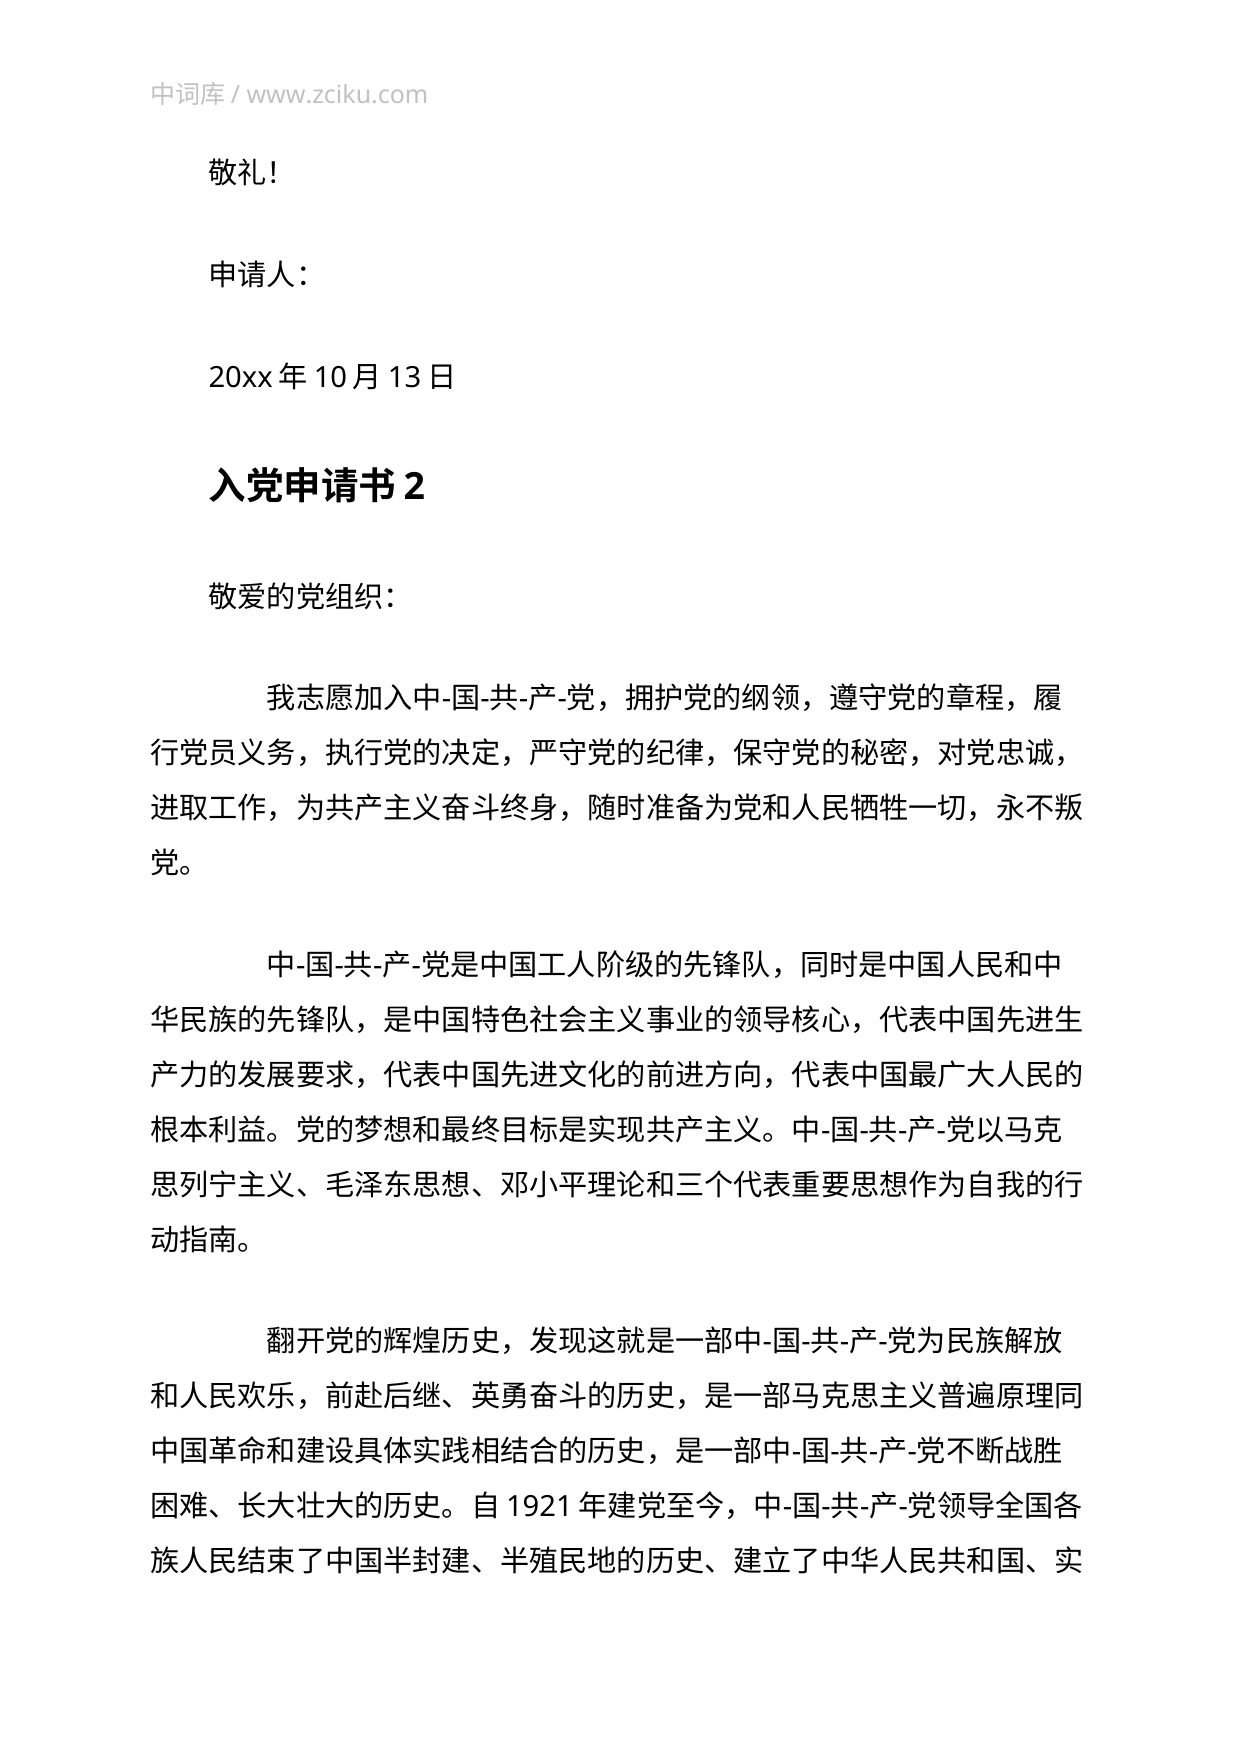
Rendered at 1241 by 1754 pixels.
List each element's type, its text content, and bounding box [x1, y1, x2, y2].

text 敬礼！ [150, 150, 1090, 192]
text 申请人： [150, 252, 1090, 294]
text 敬爱的党组织： [150, 573, 1090, 615]
text 20xx年10月13日 [150, 353, 1090, 396]
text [150, 1318, 1090, 1580]
text 我志愿加入中-国-共-产-党，拥护党的纲领，遵守党的章程，履行党员义务，执行党的决定，严守党的纪律，保守党的秘密，对党忠诚，进取工作，为共产主义奋斗终身，随时准备为党和人民牺牲一切，永不叛党。 [150, 675, 1090, 882]
text 入党申请书2 [150, 456, 1090, 510]
text 中-国-共-产-党是中国工人阶级的先锋队，同时是中国人民和中华民族的先锋队，是中国特色社会主义事业的领导核心，代表中国先进生产力的发展要求，代表中国先进文化的前进方向，代表中国最广大人民的根本利益。党的梦想和最终目标是实现共产主义。中-国-共-产-党以马克思列宁主义、毛泽东思想、邓小平理论和三个代表重要思想作为自我的行动指南。 [150, 941, 1090, 1258]
